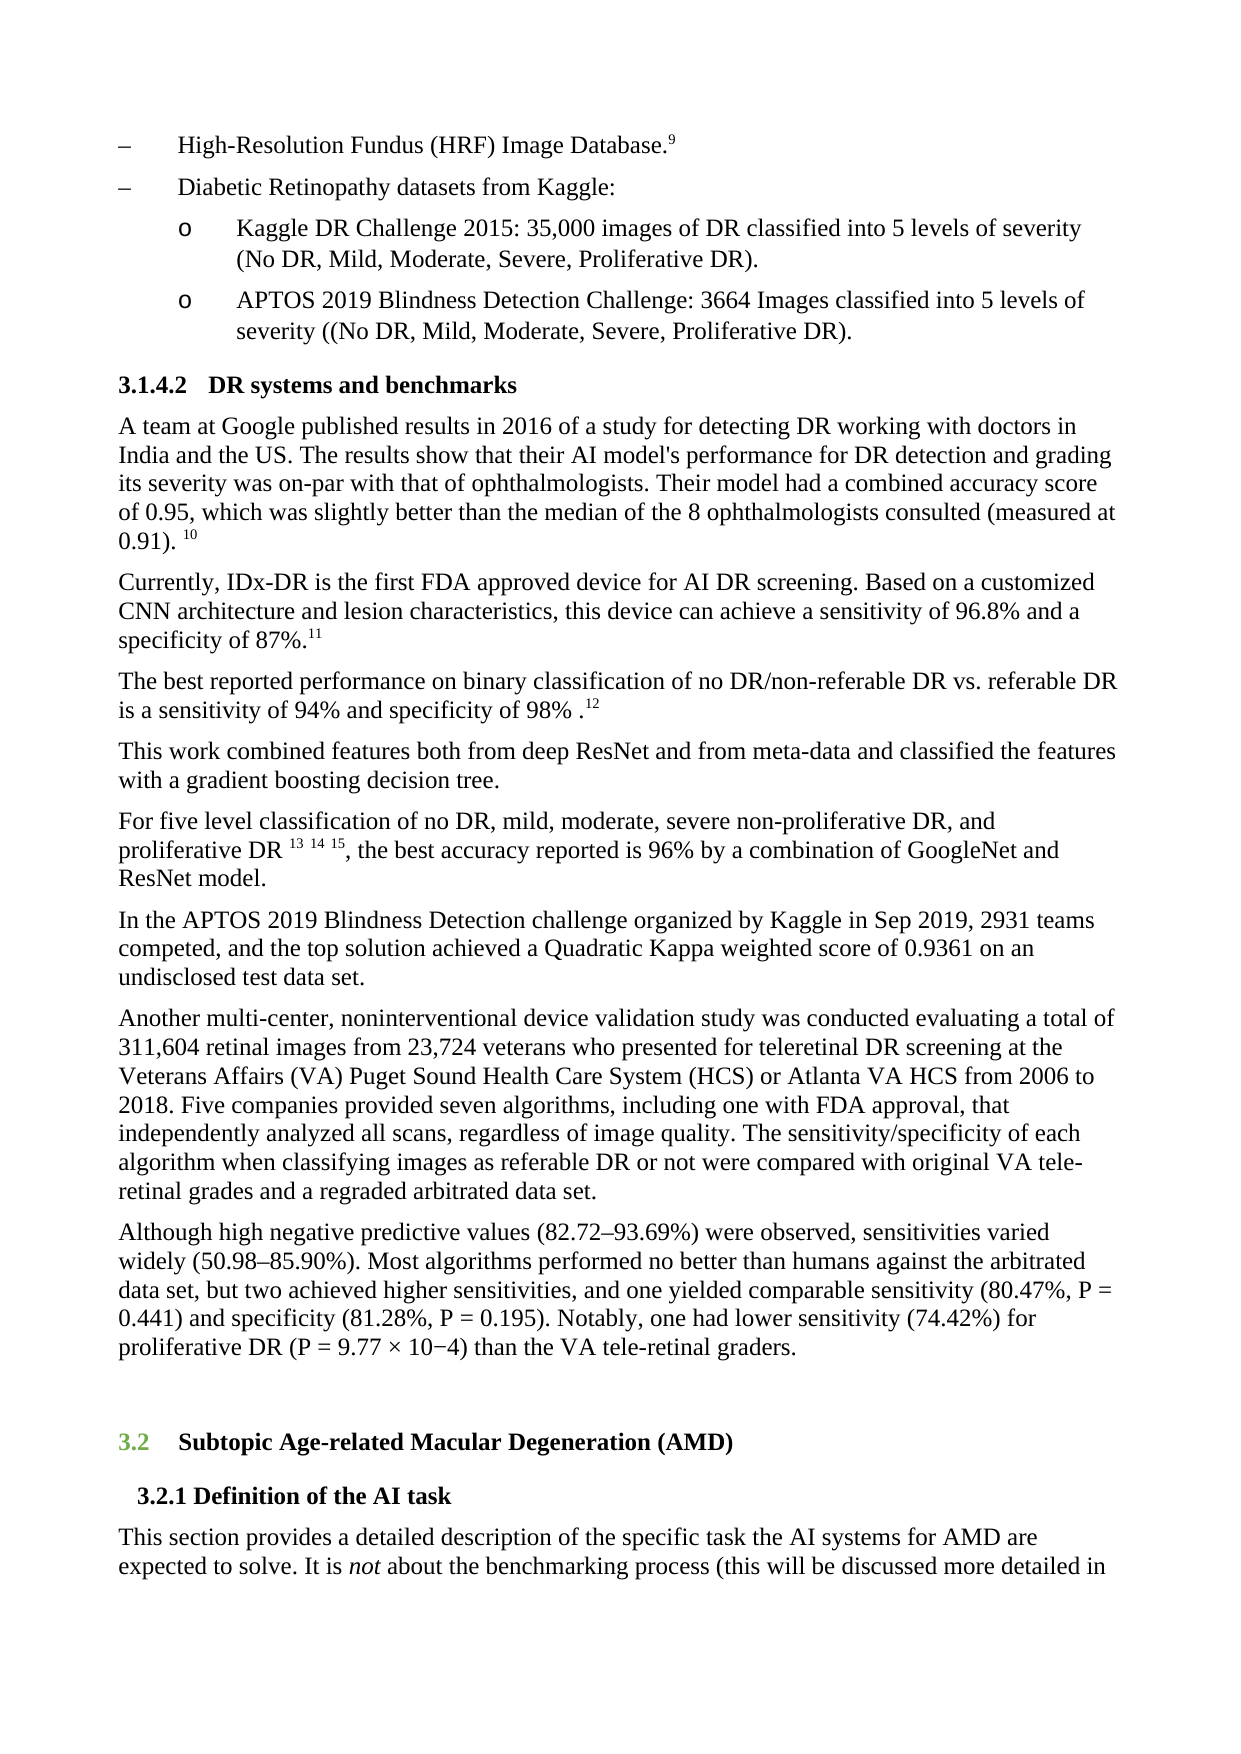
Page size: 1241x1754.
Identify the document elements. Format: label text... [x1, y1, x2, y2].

text For five level classification of no DR, mild, moderate, severe non-proliferative DR, and proliferative DR , the best accuracy reported is 96% by a combination of GoogleNet and ResNet model. [118, 806, 1122, 892]
list Definition of the AI task [137, 1481, 1122, 1510]
text Although high negative predictive values (82.72–93.69%) were observed, sensitivities varied widely (50.98–85.90%). Most algorithms performed no better than humans against the arbitrated data set, but two achieved higher sensitivities, and one yielded comparable sensitivity (80.47%, P = 0.441) and specificity (81.28%, P = 0.195). Notably, one had lower sensitivity (74.42%) for proliferative DR (P = 9.77 × 10−4) than the VA tele-retinal graders. [118, 1217, 1122, 1361]
text In the APTOS 2019 Blindness Detection challenge organized by Kaggle in Sep 2019, 2931 teams competed, and the top solution achieved a Quadratic Kappa weighted score of 0.9361 on an undisclosed test data set. [118, 905, 1122, 991]
text Another multi-center, noninterventional device validation study was conducted evaluating a total of 311,604 retinal images from 23,724 veterans who presented for teleretinal DR screening at the Veterans Affairs (VA) Puget Sound Health Care System (HCS) or Atlanta VA HCS from 2006 to 2018. Five companies provided seven algorithms, including one with FDA approval, that independently analyzed all scans, regardless of image quality. The sensitivity/specificity of each algorithm when classifying images as referable DR or not were compared with original VA tele-retinal grades and a regraded arbitrated data set. [118, 1003, 1122, 1205]
list High-Resolution Fundus (HRF) Image Database. [118, 131, 1122, 159]
list Kaggle DR Challenge 2015: 35,000 images of DR classified into 5 levels of severity (No DR, Mild, Moderate, Severe, Proliferative DR). [177, 213, 1122, 273]
text A team at Google published results in 2016 of a study for detecting DR working with doctors in India and the US. The results show that their AI model's performance for DR detection and grading its severity was on-par with that of ophthalmologists. Their model had a combined accuracy score of 0.95, which was slightly better than the median of the 8 ophthalmologists consulted (measured at 0.91). [118, 411, 1122, 555]
list APTOS 2019 Blindness Detection Challenge: 3664 Images classified into 5 levels of severity ((No DR, Mild, Moderate, Severe, Proliferative DR). [177, 285, 1122, 345]
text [118, 1522, 1122, 1580]
text This work combined features both from deep ResNet and from meta-data and classified the features with a gradient boosting decision tree. [118, 736, 1122, 793]
list Subtopic Age-related Macular Degeneration (AMD) [118, 1427, 1122, 1456]
text The best reported performance on binary classification of no DR/non-referable DR vs. referable DR is a sensitivity of 94% and specificity of 98% . [118, 666, 1122, 723]
list Diabetic Retinopathy datasets from Kaggle: [118, 172, 1122, 201]
list DR systems and benchmarks [118, 370, 1122, 398]
text Currently, IDx-DR is the first FDA approved device for AI DR screening. Based on a customized CNN architecture and lesion characteristics, this device can achieve a sensitivity of 96.8% and a specificity of 87%. [118, 567, 1122, 653]
